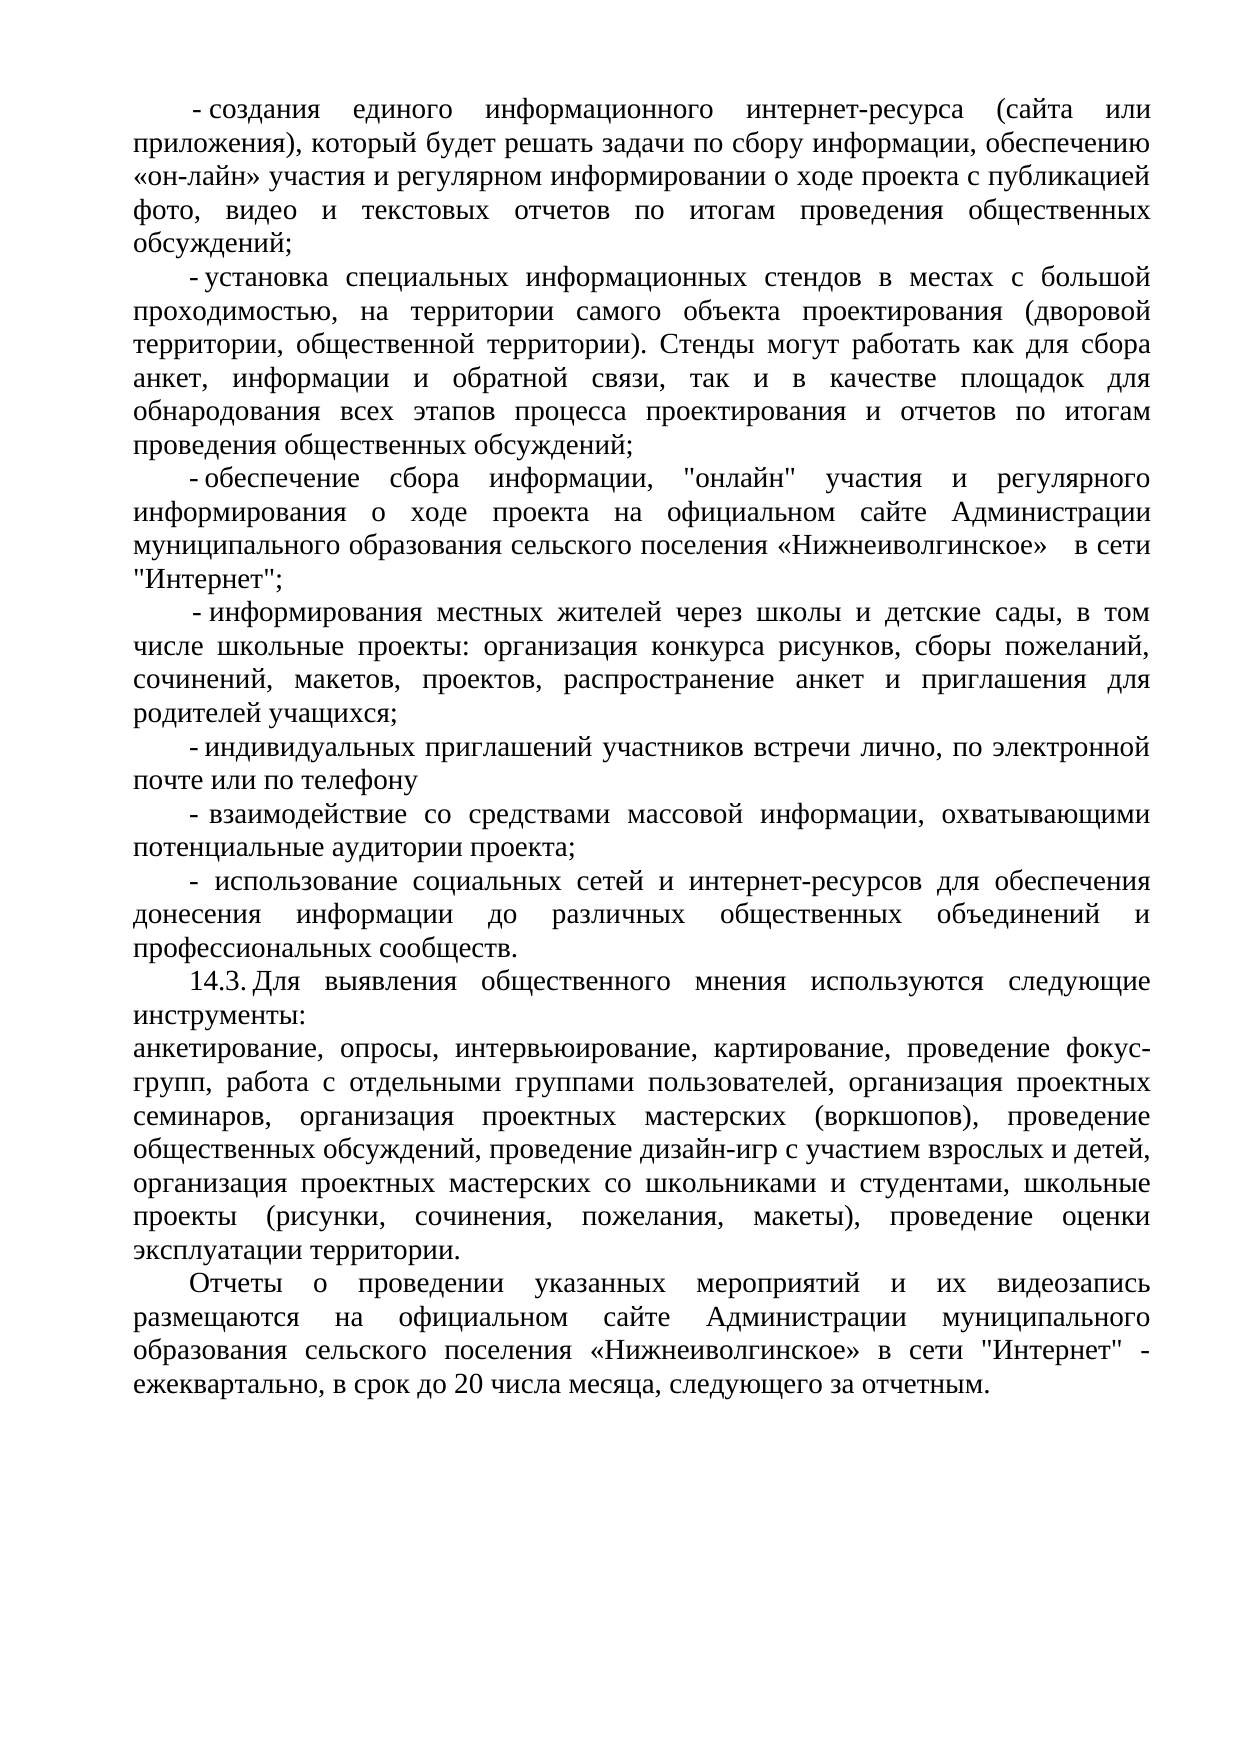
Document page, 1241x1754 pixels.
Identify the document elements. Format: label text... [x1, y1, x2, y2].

text Отчеты о проведении указанных мероприятий и их видеозапись размещаются на официальном сайте Администрации муниципального образования сельского поселения «Нижнеиволгинское» в сети "Интернет" - ежеквартально, в срок до 20 числа месяца, следующего за отчетным. [133, 1265, 1151, 1399]
text - использование социальных сетей и интернет-ресурсов для обеспечения донесения информации до различных общественных объединений и профессиональных сообществ. [133, 863, 1151, 963]
text 14.3. Для выявления общественного мнения используются следующие инструменты: анкетирование, опросы, интервьюирование, картирование, проведение фокус-групп, работа с отдельными группами пользователей, организация проектных семинаров, организация проектных мастерских (воркшопов), проведение общественных обсуждений, проведение дизайн-игр с участием взрослых и детей, организация проектных мастерских со школьниками и студентами, школьные проекты (рисунки, сочинения, пожелания, макеты), проведение оценки эксплуатации территории. [133, 963, 1152, 1265]
list обеспечение сбора информации, "онлайн" участия и регулярного информирования о ходе проекта на официальном сайте Администрации муниципального образования сельского поселения «Нижнеиволгинское» в сети "Интернет"; [133, 460, 1151, 594]
list установка специальных информационных стендов в местах с большой проходимостью, на территории самого объекта проектирования (дворовой территории, общественной территории). Стенды могут работать как для сбора анкет, информации и обратной связи, так и в качестве площадок для обнародования всех этапов процесса проектирования и отчетов по итогам проведения общественных обсуждений; [133, 259, 1152, 460]
text - взаимодействие со средствами массовой информации, охватывающими потенциальные аудитории проекта; [133, 796, 1151, 863]
text - создания единого информационного интернет-ресурса (сайта или приложения), который будет решать задачи по сбору информации, обеспечению «он-лайн» участия и регулярном информировании о ходе проекта с публикацией фото, видео и текстовых отчетов по итогам проведения общественных обсуждений; [133, 91, 1152, 259]
text - индивидуальных приглашений участников встречи лично, по электронной почте или по телефону [133, 729, 1151, 796]
text - информирования местных жителей через школы и детские сады, в том числе школьные проекты: организация конкурса рисунков, сборы пожеланий, сочинений, макетов, проектов, распространение анкет и приглашения для родителей учащихся; [133, 594, 1151, 729]
